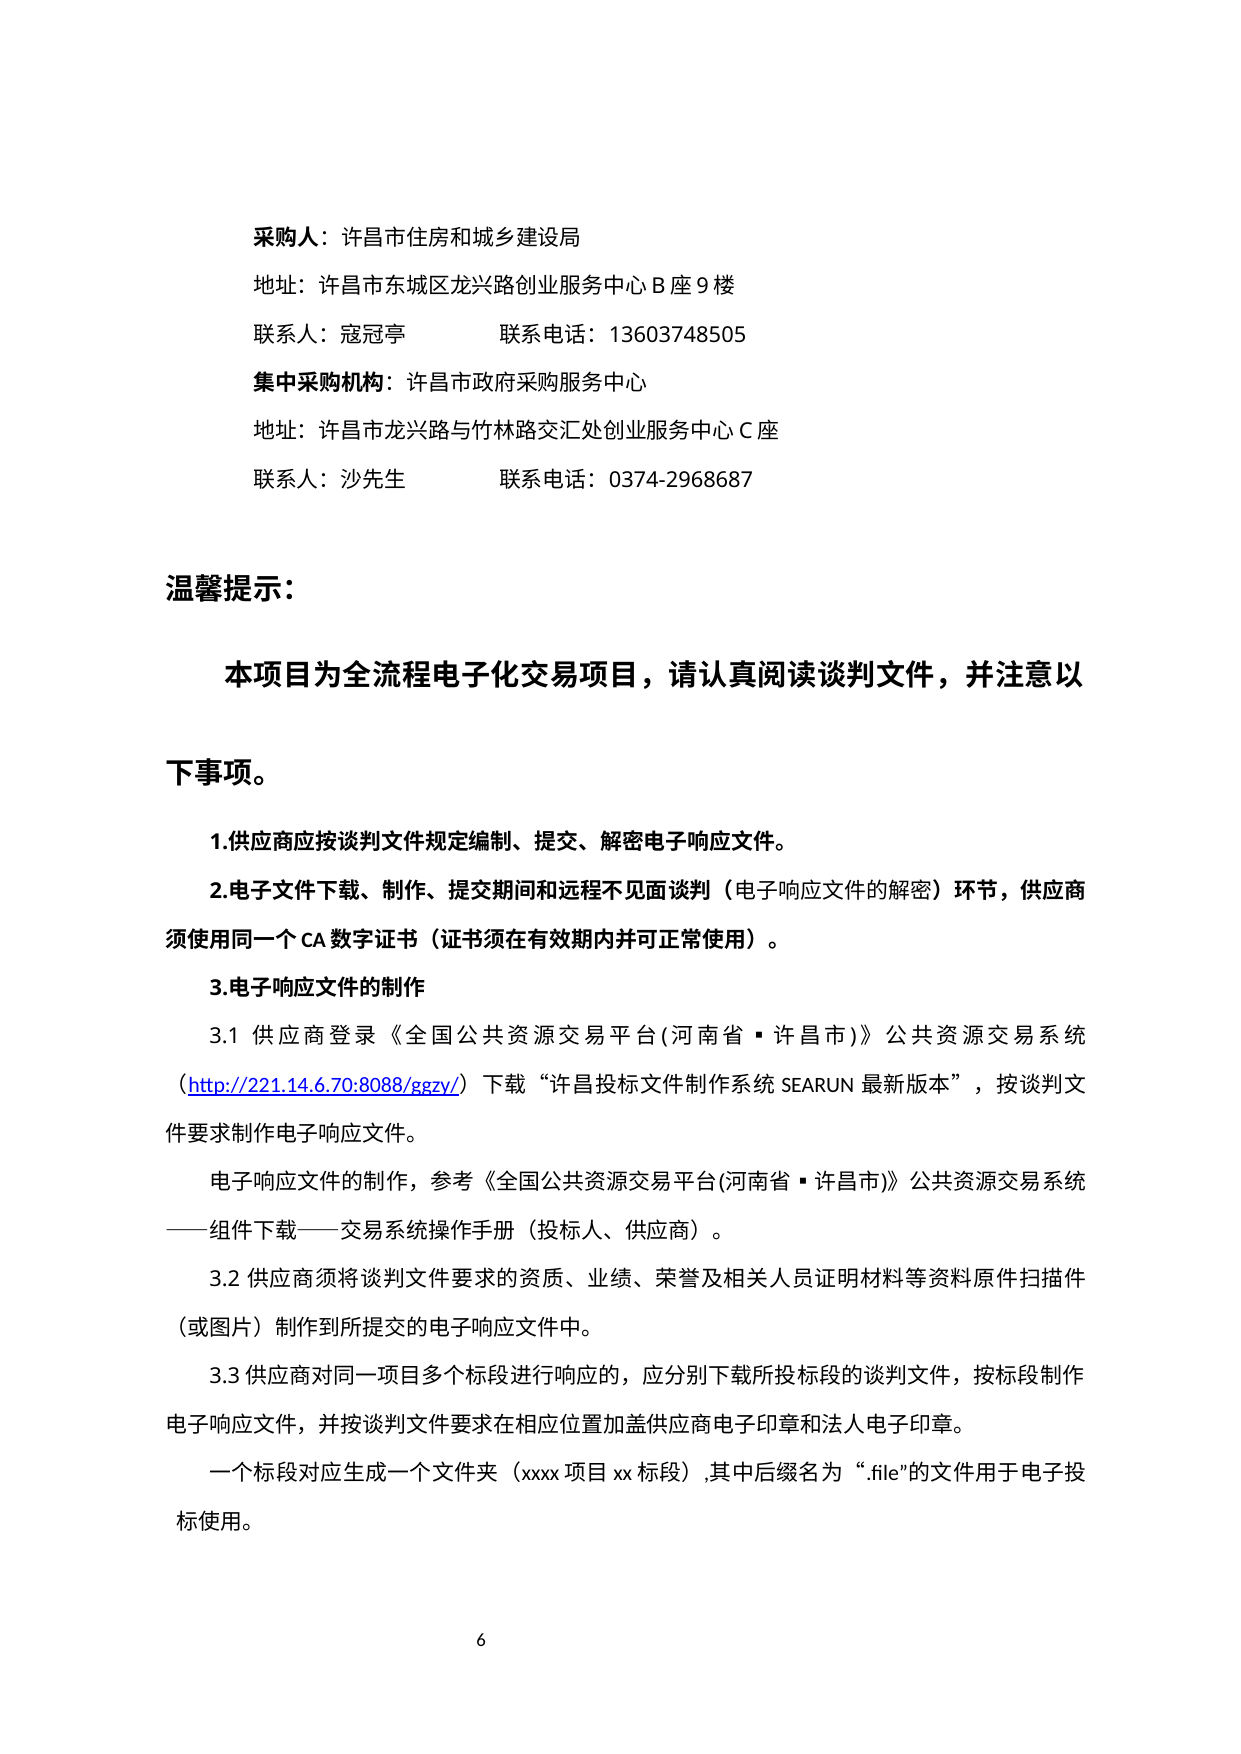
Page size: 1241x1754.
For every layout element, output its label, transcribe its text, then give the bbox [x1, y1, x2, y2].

text 联系人：沙先生 联系电话：0374-2968687 [165, 461, 1087, 494]
text 3.电子响应文件的制作 [165, 969, 1087, 1002]
text 3.3供应商对同一项目多个标段进行响应的，应分别下载所投标段的谈判文件，按标段制作电子响应文件，并按谈判文件要求在相应位置加盖供应商电子印章和法人电子印章。 [165, 1358, 1087, 1439]
text 一个标段对应生成一个文件夹（xxxx项目xx标段）,其中后缀名为“.file”的文件用于电子投标使用。 [176, 1455, 1087, 1536]
text 3.1 供应商登录《全国公共资源交易平台(河南省▪许昌市)》公共资源交易系统（http://221.14.6.70:8088/ggzy/）下载“许昌投标文件制作系统SEARUN 最新版本”，按谈判文件要求制作电子响应文件。 [165, 1018, 1087, 1148]
text 3.2 供应商须将谈判文件要求的资质、业绩、荣誉及相关人员证明材料等资料原件扫描件（或图片）制作到所提交的电子响应文件中。 [165, 1261, 1087, 1342]
text 2.电子文件下载、制作、提交期间和远程不见面谈判（电子响应文件的解密）环节，供应商须使用同一个CA数字证书（证书须在有效期内并可正常使用）。 [165, 872, 1087, 954]
text 采购人：许昌市住房和城乡建设局 [165, 219, 1087, 252]
text 温馨提示： [165, 554, 1087, 619]
text 电子响应文件的制作，参考《全国公共资源交易平台(河南省▪许昌市)》公共资源交易系统——组件下载——交易系统操作手册（投标人、供应商）。 [165, 1164, 1087, 1245]
text 1.供应商应按谈判文件规定编制、提交、解密电子响应文件。 [165, 824, 1087, 857]
text 地址：许昌市龙兴路与竹林路交汇处创业服务中心C座 [165, 413, 1087, 445]
text 本项目为全流程电子化交易项目，请认真阅读谈判文件，并注意以下事项。 [165, 640, 1087, 803]
text 集中采购机构：许昌市政府采购服务中心 [165, 364, 1087, 397]
text 地址：许昌市东城区龙兴路创业服务中心B座9楼 [165, 268, 1087, 300]
text 联系人：寇冠亭 联系电话：13603748505 [165, 316, 1087, 349]
